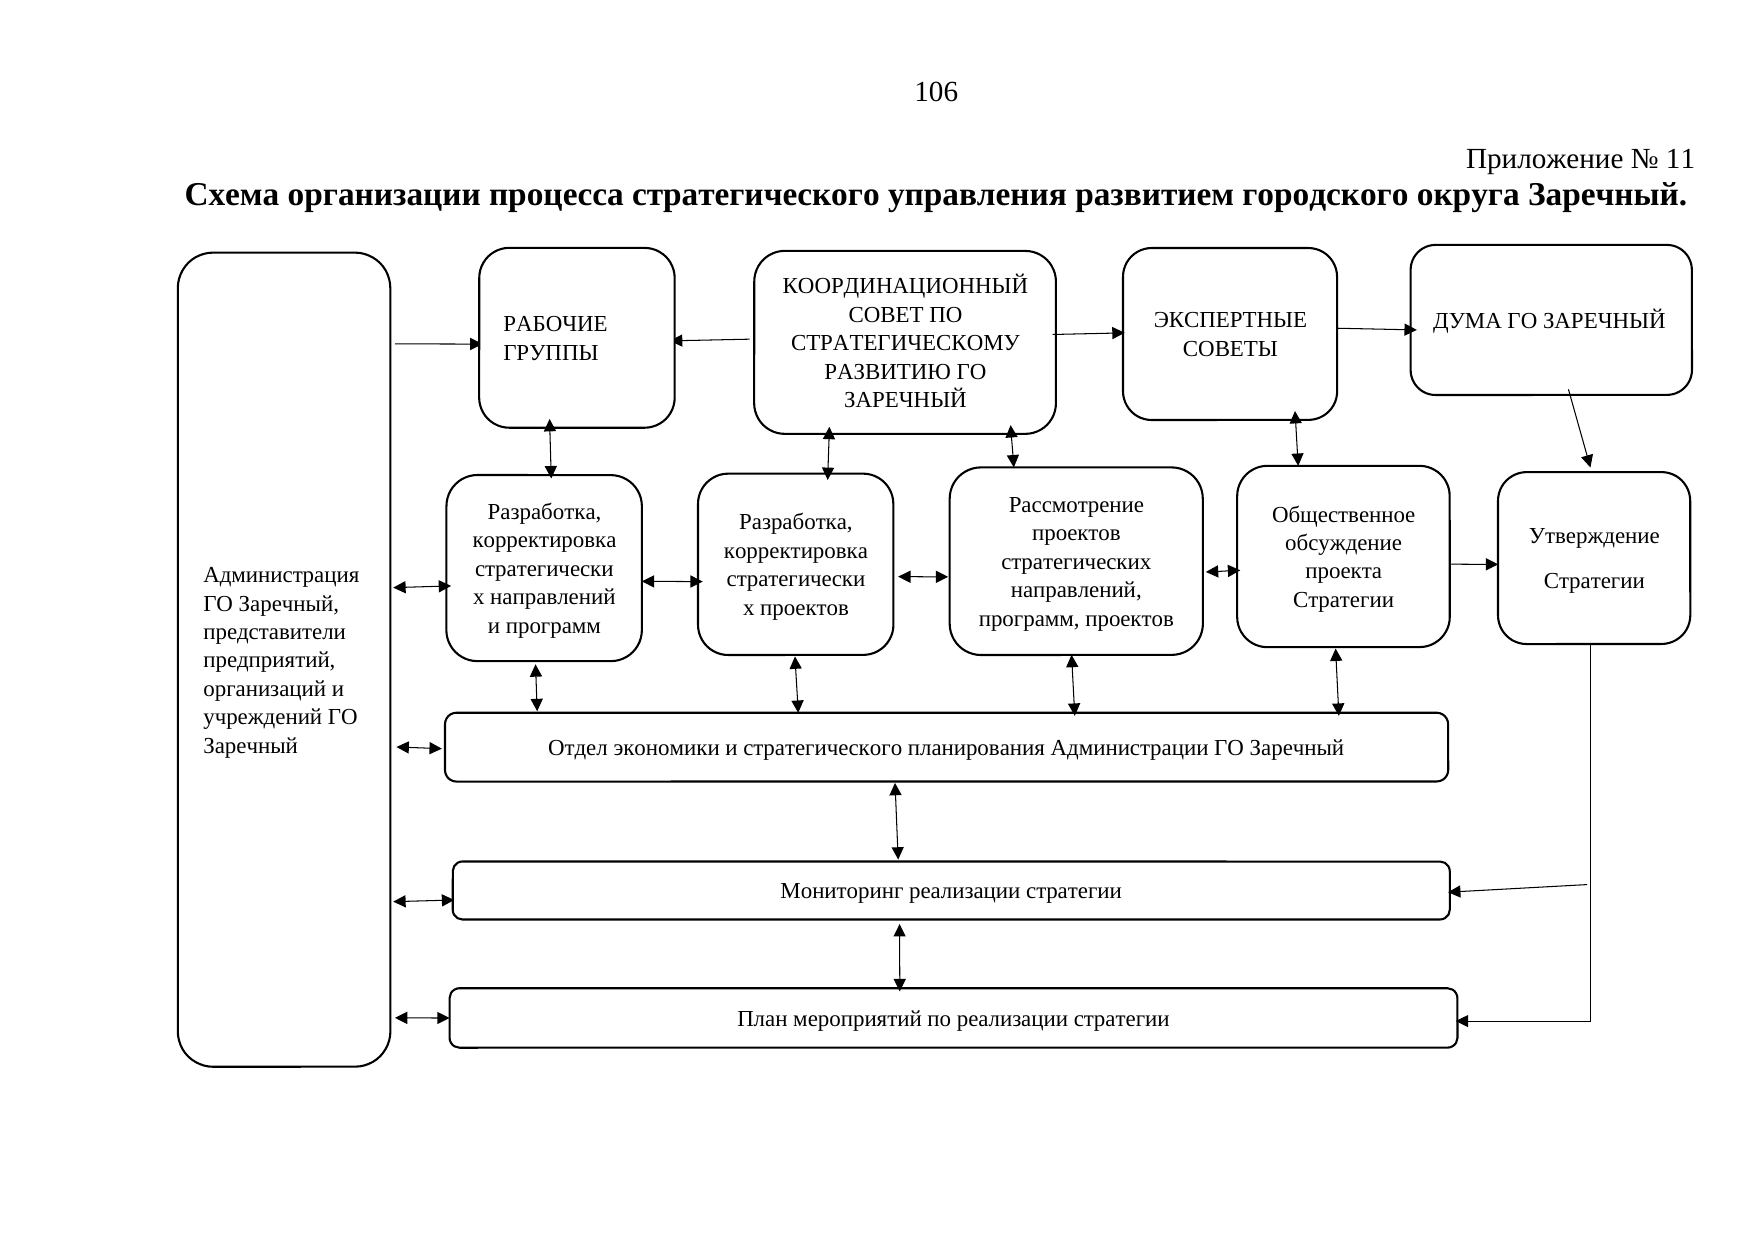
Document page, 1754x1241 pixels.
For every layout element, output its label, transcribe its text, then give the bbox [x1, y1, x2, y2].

text Приложение № 11 [177, 141, 1695, 174]
text Схема организации процесса стратегического управления развитием городского округа Заречный. [177, 174, 1695, 213]
